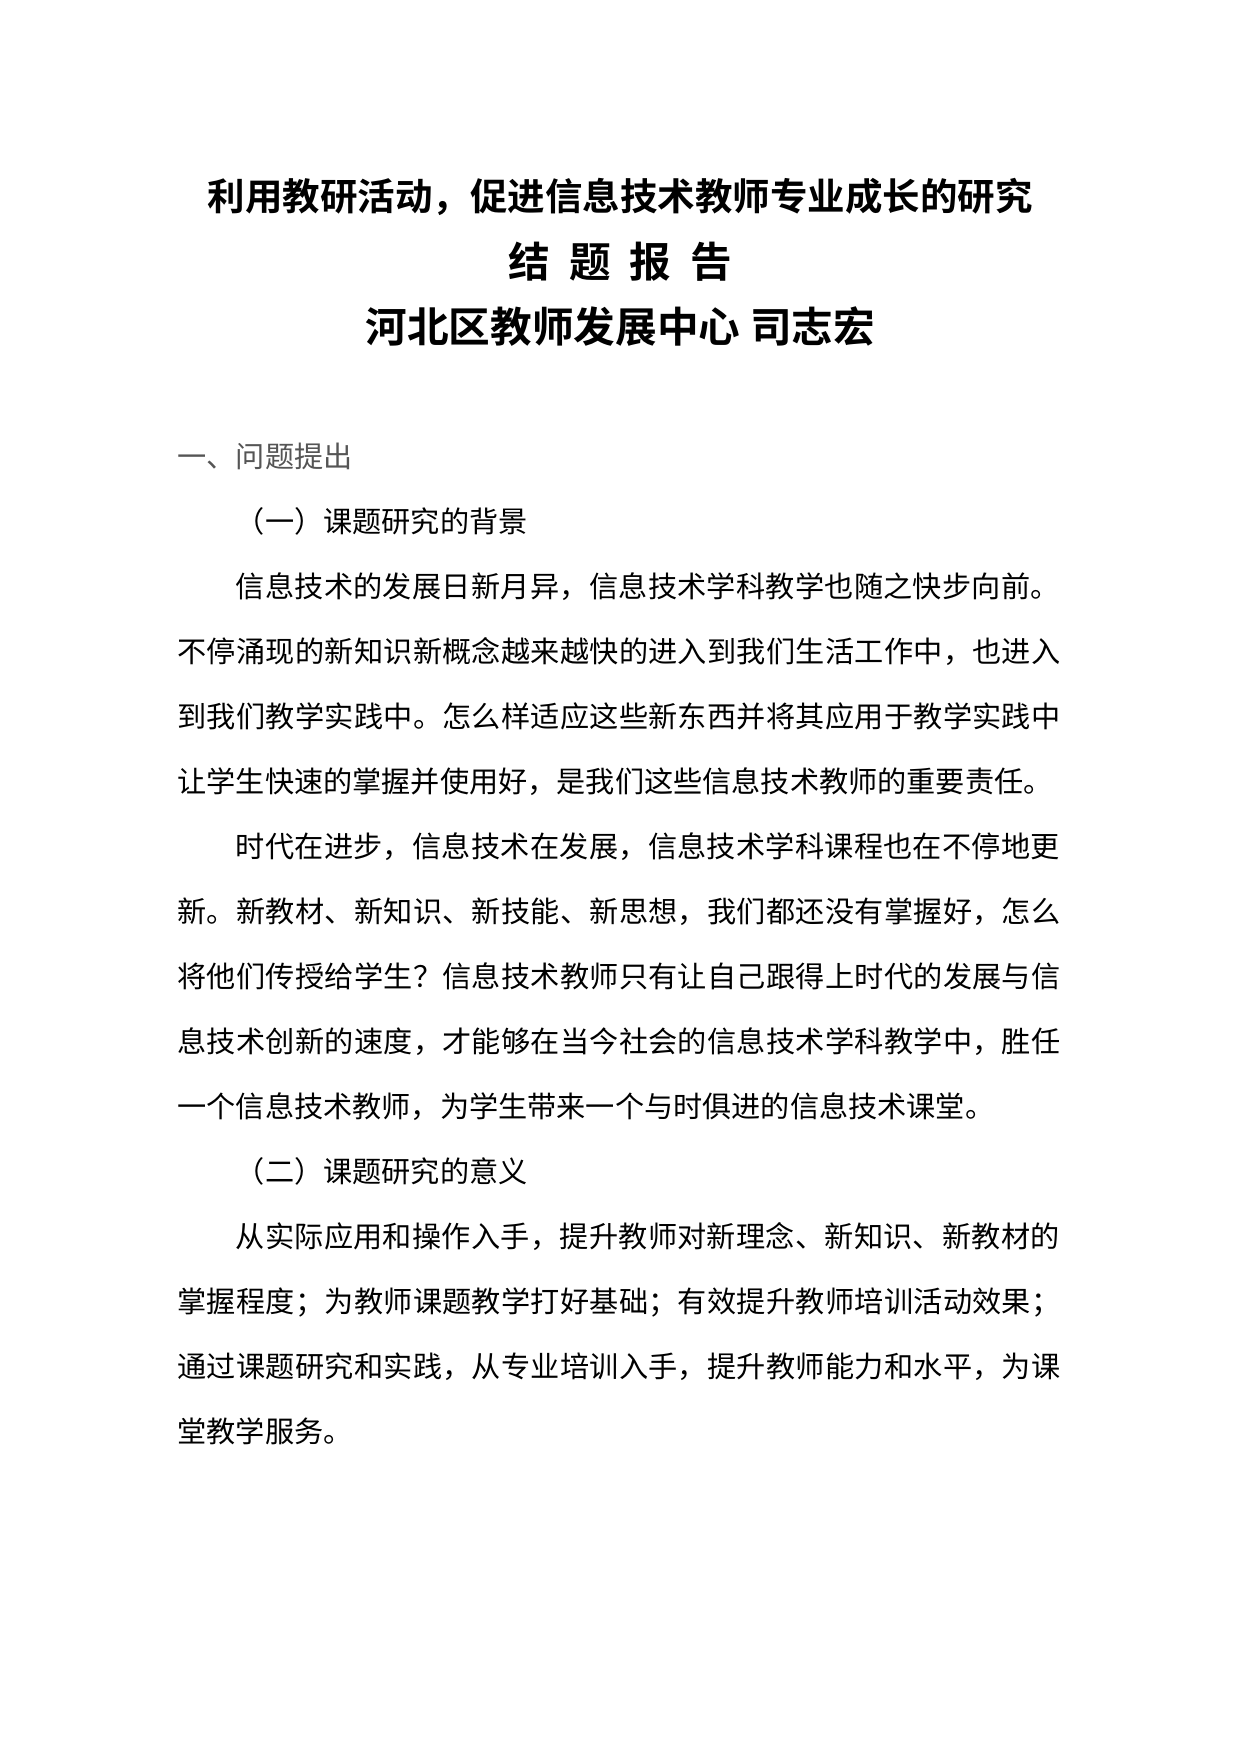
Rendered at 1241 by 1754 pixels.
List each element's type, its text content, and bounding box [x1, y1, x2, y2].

text 从实际应用和操作入手，提升教师对新理念、新知识、新教材的掌握程度；为教师课题教学打好基础；有效提升教师培训活动效果；通过课题研究和实践，从专业培训入手，提升教师能力和水平，为课堂教学服务。 [177, 1202, 1063, 1462]
text 时代在进步，信息技术在发展，信息技术学科课程也在不停地更新。新教材、新知识、新技能、新思想，我们都还没有掌握好，怎么将他们传授给学生？信息技术教师只有让自己跟得上时代的发展与信息技术创新的速度，才能够在当今社会的信息技术学科教学中，胜任一个信息技术教师，为学生带来一个与时俱进的信息技术课堂。 [177, 812, 1063, 1137]
text 结 题 报 告 [177, 227, 1063, 292]
text 河北区教师发展中心 司志宏 [177, 292, 1063, 357]
text 一、问题提出 [177, 422, 1063, 487]
text 利用教研活动，促进信息技术教师专业成长的研究 [177, 162, 1063, 227]
text （二）课题研究的意义 [177, 1137, 1063, 1202]
text 信息技术的发展日新月异，信息技术学科教学也随之快步向前。不停涌现的新知识新概念越来越快的进入到我们生活工作中，也进入到我们教学实践中。怎么样适应这些新东西并将其应用于教学实践中让学生快速的掌握并使用好，是我们这些信息技术教师的重要责任。 [177, 552, 1063, 812]
text （一）课题研究的背景 [177, 487, 1063, 552]
